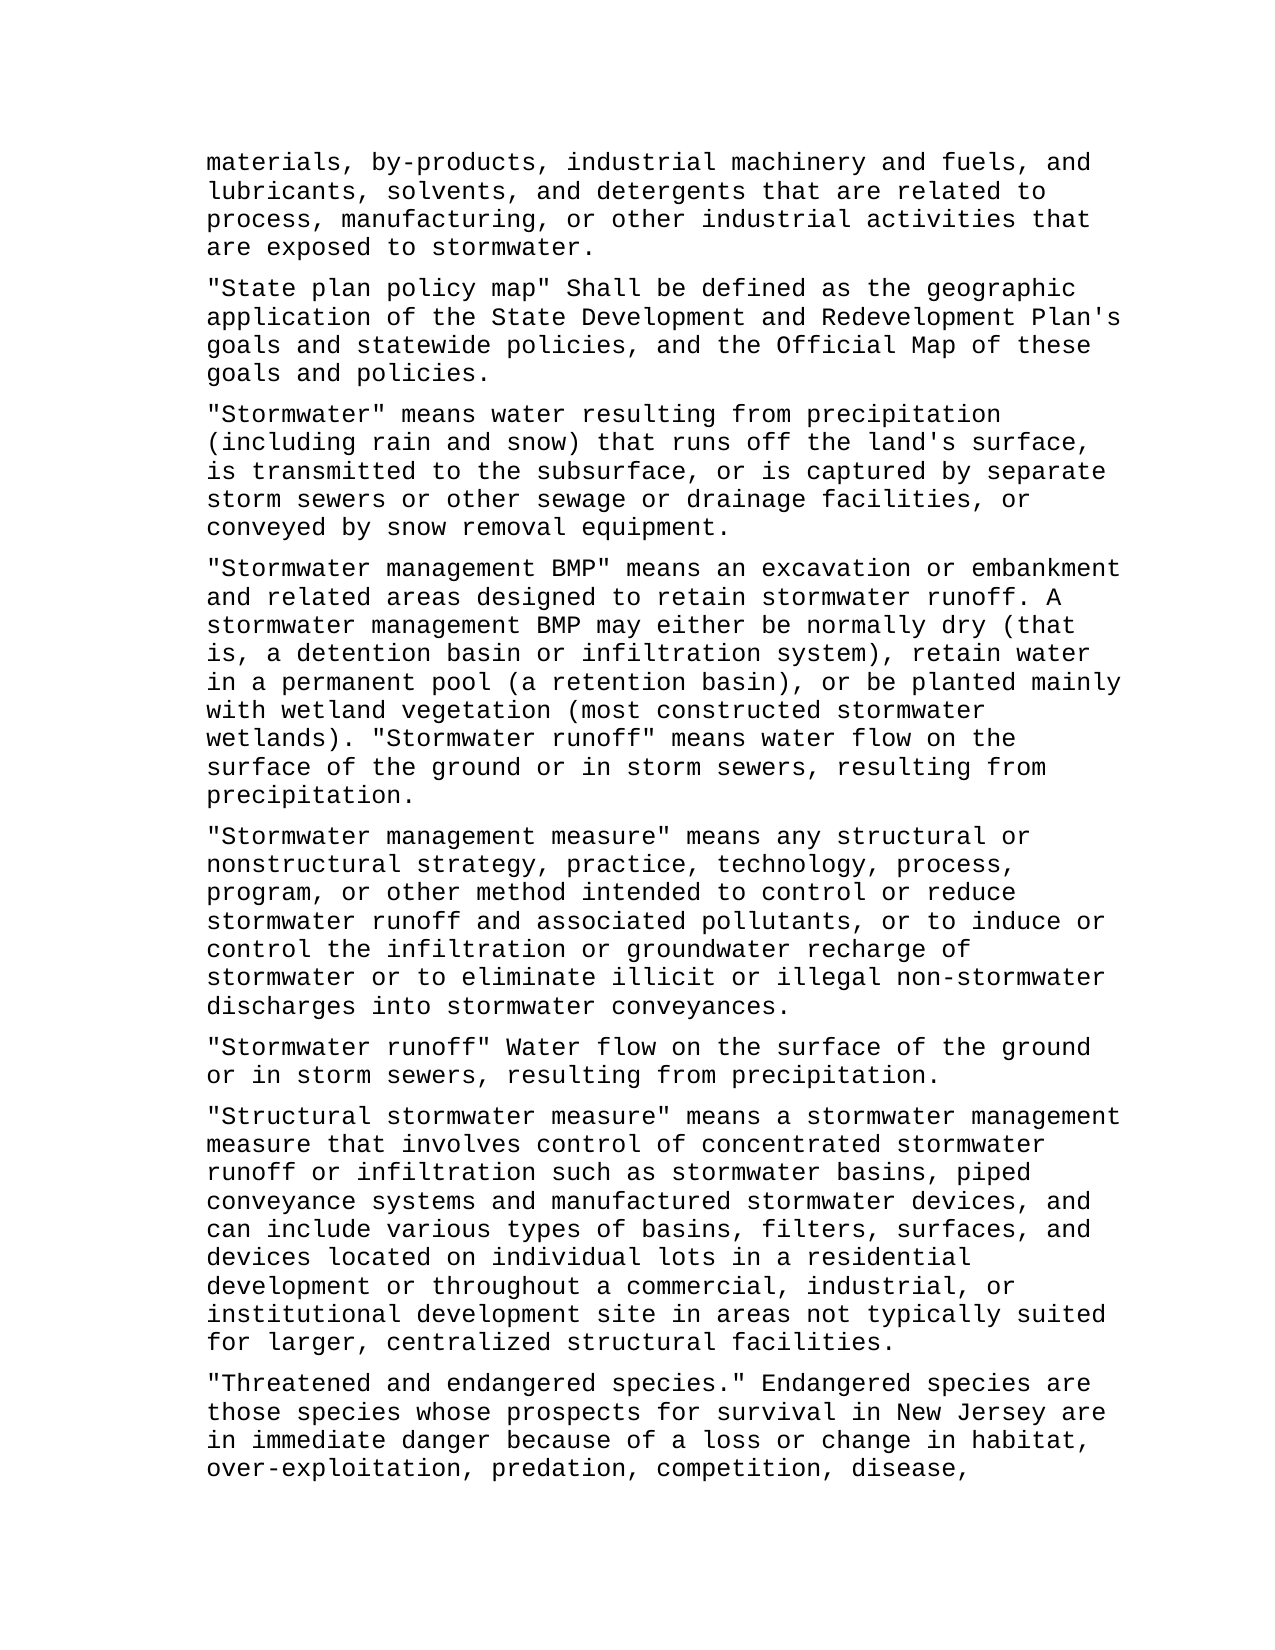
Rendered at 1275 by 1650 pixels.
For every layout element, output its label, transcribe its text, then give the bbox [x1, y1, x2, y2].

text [206, 150, 1125, 263]
text "Stormwater management measure" means any structural or nonstructural strategy, practice, technology, process, program, or other method intended to control or reduce stormwater runoff and associated pollutants, or to induce or control the infiltration or groundwater recharge of stormwater or to eliminate illicit or illegal non-stormwater discharges into stormwater conveyances. [206, 823, 1125, 1022]
text "Structural stormwater measure" means a stormwater management measure that involves control of concentrated stormwater runoff or infiltration such as stormwater basins, piped conveyance systems and manufactured stormwater devices, and can include various types of basins, filters, surfaces, and devices located on individual lots in a residential development or throughout a commercial, industrial, or institutional development site in areas not typically suited for larger, centralized structural facilities. [206, 1103, 1125, 1358]
text "Stormwater management BMP" means an excavation or embankment and related areas designed to retain stormwater runoff. A stormwater management BMP may either be normally dry (that is, a detention basin or infiltration system), retain water in a permanent pool (a retention basin), or be planted mainly with wetland vegetation (most constructed stormwater wetlands). "Stormwater runoff" means water flow on the surface of the ground or in storm sewers, resulting from precipitation. [206, 556, 1125, 811]
text "State plan policy map" Shall be defined as the geographic application of the State Development and Redevelopment Plan's goals and statewide policies, and the Official Map of these goals and policies. [206, 276, 1125, 389]
text "Stormwater" means water resulting from precipitation (including rain and snow) that runs off the land's surface, is transmitted to the subsurface, or is captured by separate storm sewers or other sewage or drainage facilities, or conveyed by snow removal equipment. [206, 402, 1125, 543]
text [206, 1371, 1125, 1484]
text "Stormwater runoff" Water flow on the surface of the ground or in storm sewers, resulting from precipitation. [206, 1034, 1125, 1091]
